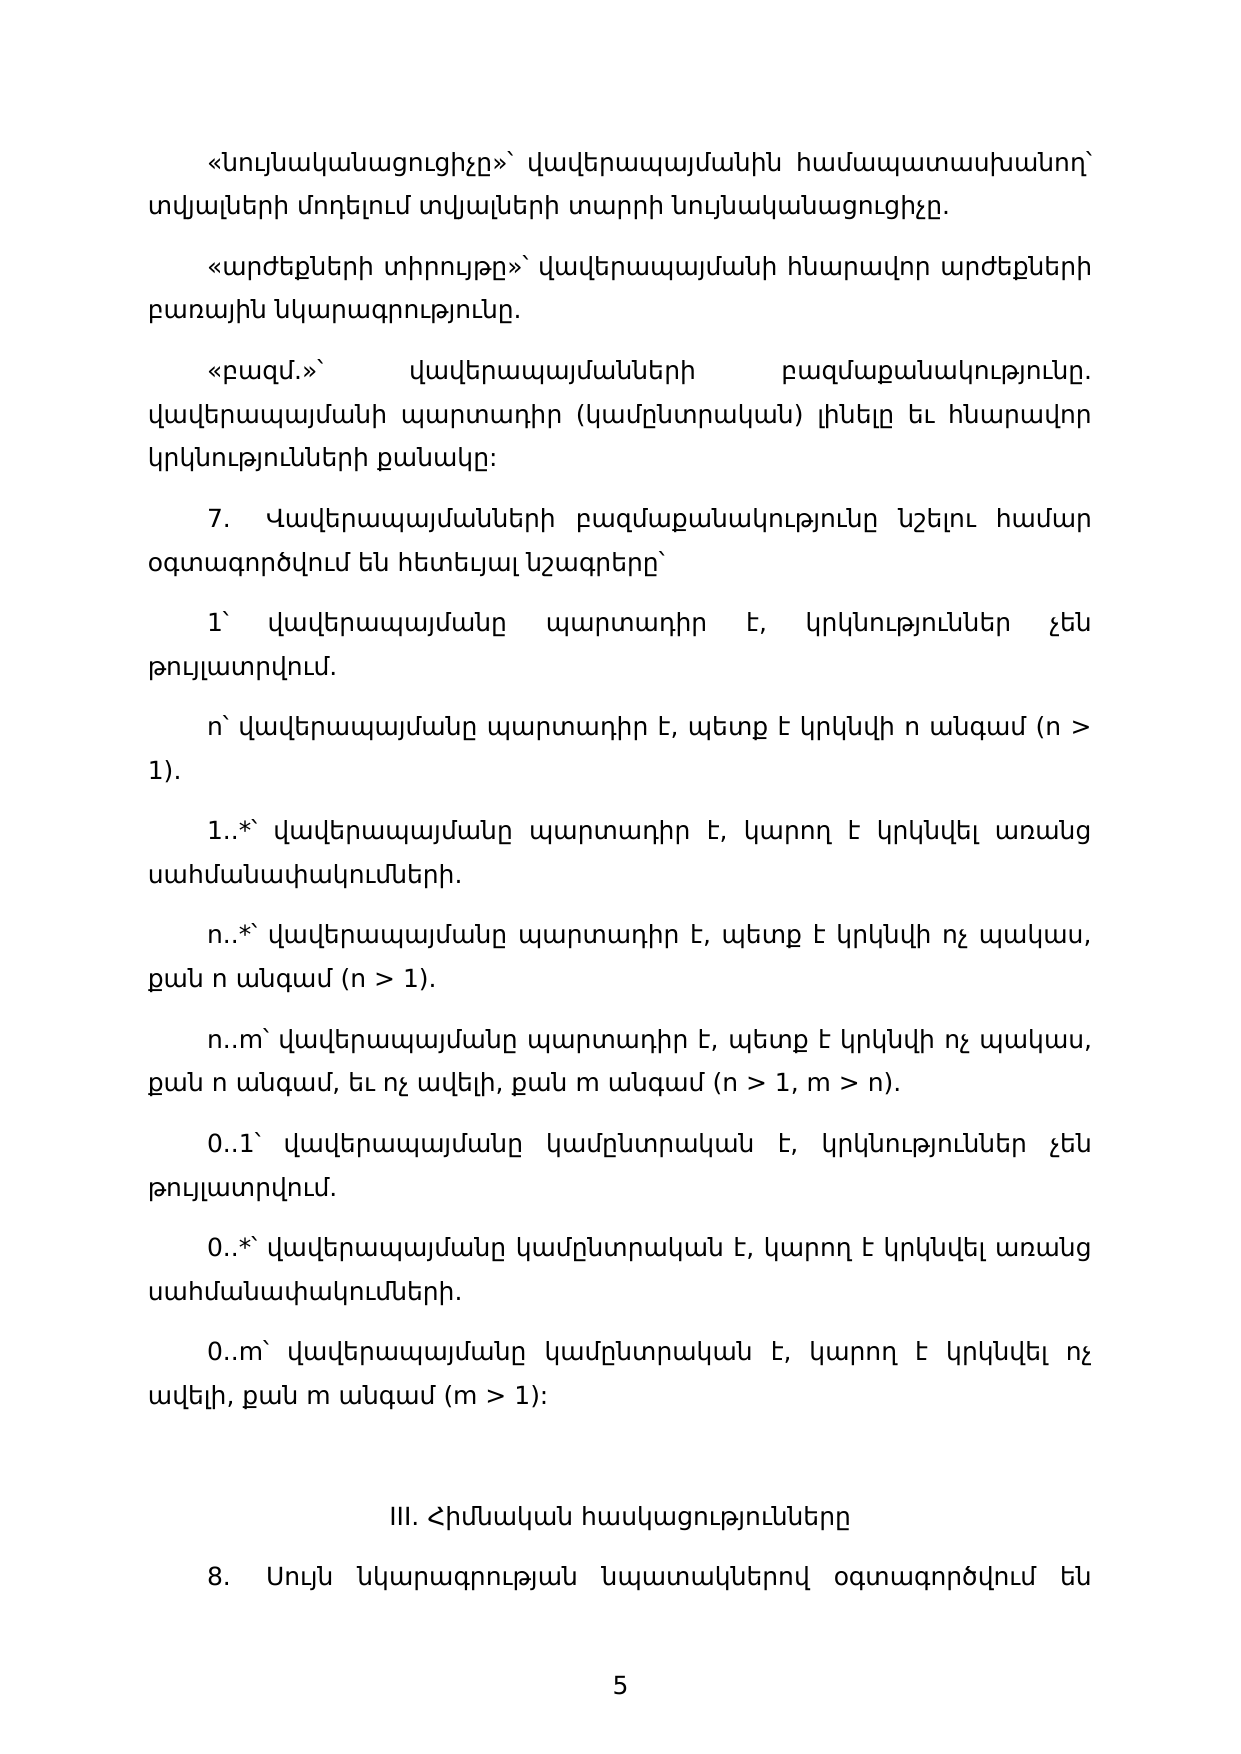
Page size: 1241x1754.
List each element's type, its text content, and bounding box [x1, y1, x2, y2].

text «արժեքների տիրույթը»՝ վավերապայմանի հնարավոր արժեքների բառային նկարագրությունը. [148, 252, 1092, 325]
text n..*՝ վավերապայմանը պարտադիր է, պետք է կրկնվի ոչ պակաս, քան n անգամ (n > 1). [148, 921, 1092, 993]
text «բազմ.»՝ վավերապայմանների բազմաքանակությունը. վավերապայմանի պարտադիր (կամընտրական) լինելը եւ հնարավոր կրկնությունների քանակը: [148, 356, 1092, 473]
text n՝ վավերապայմանը պարտադիր է, պետք է կրկնվի n անգամ (n > 1). [148, 712, 1092, 785]
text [148, 1562, 1092, 1591]
text III. Հիմնական հասկացությունները [148, 1502, 1092, 1531]
text 0..1՝ վավերապայմանը կամընտրական է, կրկնություններ չեն թույլատրվում. [148, 1129, 1092, 1202]
text n..m՝ վավերապայմանը պարտադիր է, պետք է կրկնվի ոչ պակաս, քան n անգամ, եւ ոչ ավելի, քան m անգամ (n > 1, m > n). [148, 1025, 1092, 1098]
text 0..*՝ վավերապայմանը կամընտրական է, կարող է կրկնվել առանց սահմանափակումների. [148, 1233, 1092, 1306]
text 1՝ վավերապայմանը պարտադիր է, կրկնություններ չեն թույլատրվում. [148, 608, 1092, 681]
text 7. Վավերապայմանների բազմաքանակությունը նշելու համար օգտագործվում են հետեւյալ նշագրերը՝ [148, 504, 1092, 577]
text 0..m՝ վավերապայմանը կամընտրական է, կարող է կրկնվել ոչ ավելի, քան m անգամ (m > 1): [148, 1337, 1092, 1410]
text 1..*՝ վավերապայմանը պարտադիր է, կարող է կրկնվել առանց սահմանափակումների. [148, 816, 1092, 889]
text «նույնականացուցիչը»՝ վավերապայմանին համապատասխանող՝ տվյալների մոդելում տվյալների տարրի նույնականացուցիչը. [148, 148, 1092, 221]
